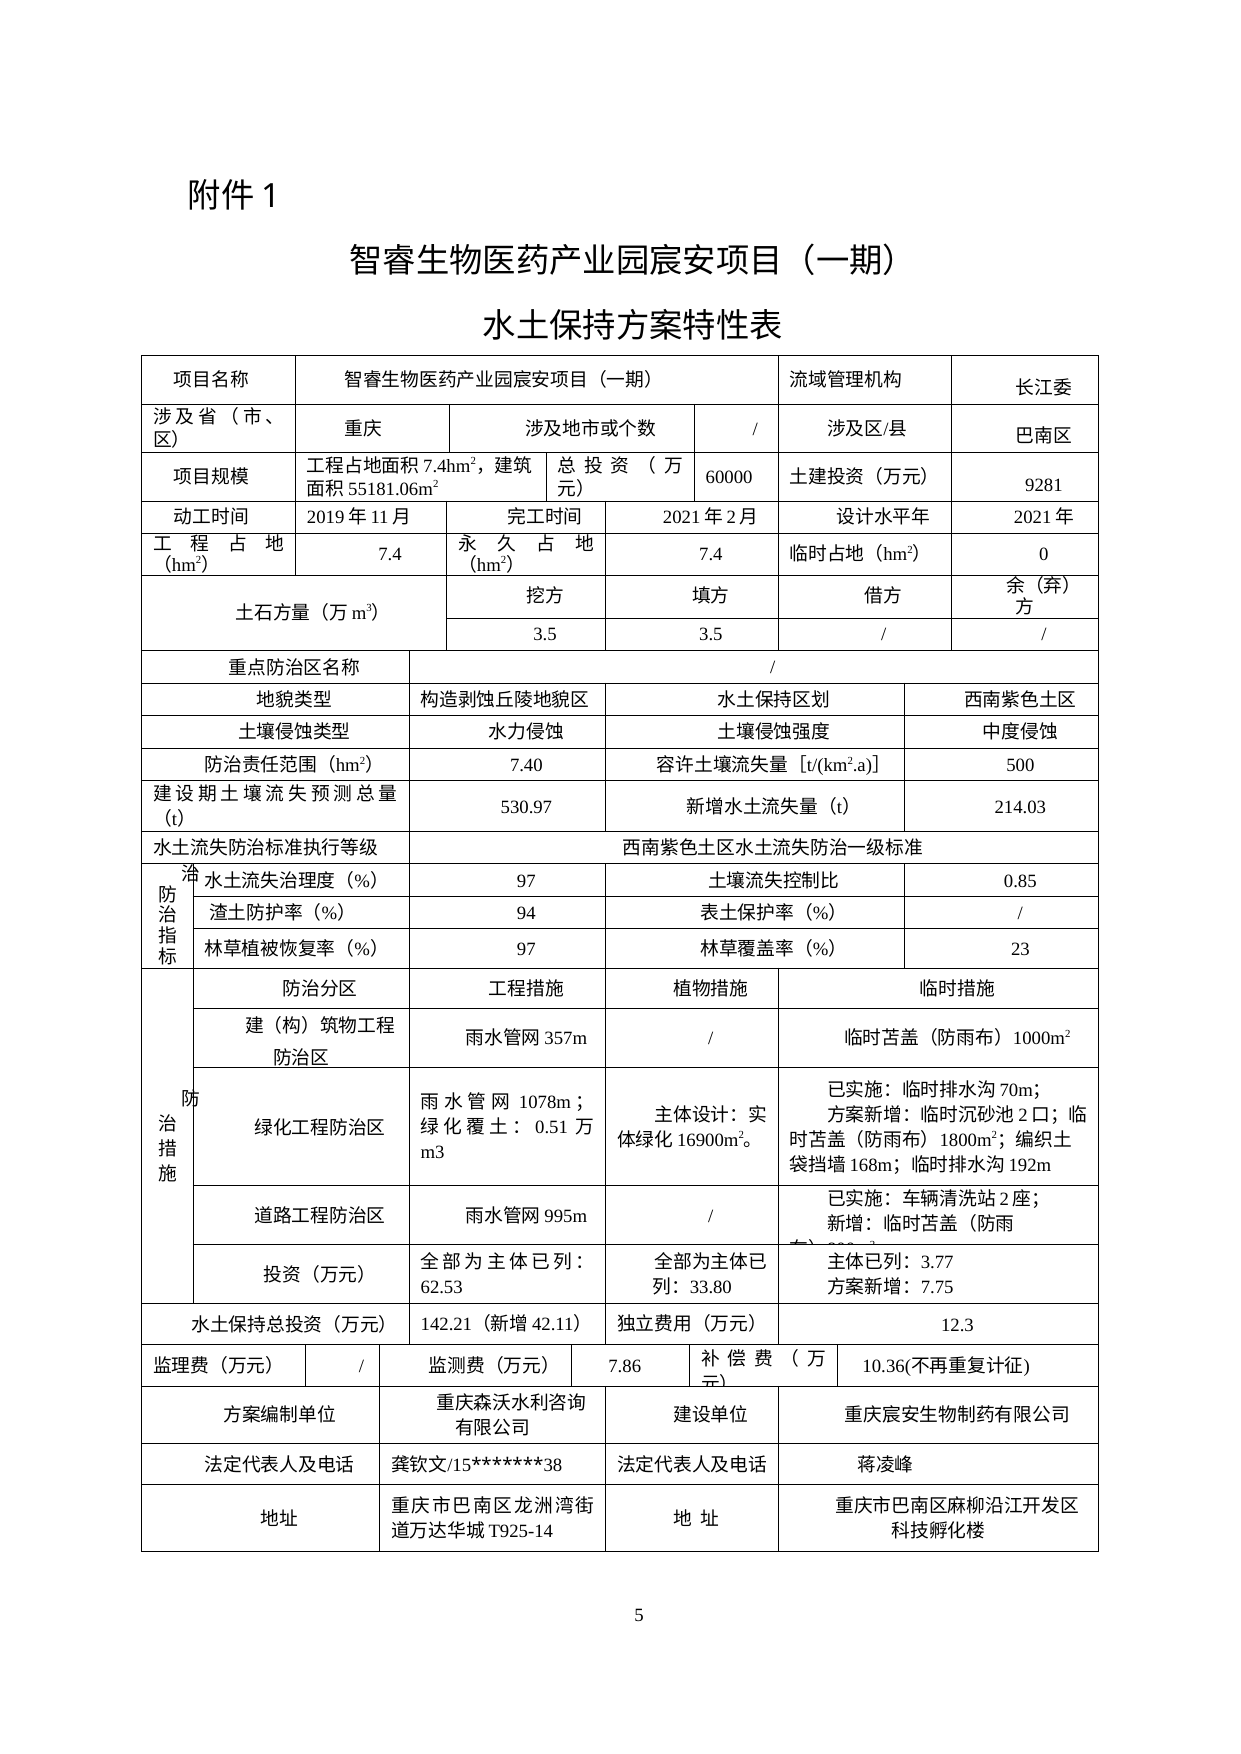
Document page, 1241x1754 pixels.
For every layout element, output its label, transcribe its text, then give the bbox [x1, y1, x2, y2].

table_cell 防治责任范围（hm2） [142, 749, 409, 780]
table_header 长江委 [952, 356, 1098, 404]
table_cell 中度侵蚀 [905, 716, 1098, 747]
table_cell 97 [410, 864, 605, 896]
table_cell 新增水土流失量（t） [606, 781, 904, 831]
table_cell 监测费（万元） [380, 1345, 571, 1386]
table_cell 治防治指标 [142, 864, 193, 968]
table_cell 7.86 [572, 1345, 689, 1386]
table_cell 建设单位 [606, 1387, 778, 1443]
table_cell 西南紫色土区 [905, 684, 1098, 715]
table_cell 雨水管网357m [410, 1009, 605, 1066]
table_cell 7.4 [296, 534, 446, 575]
table_cell / [306, 1345, 379, 1386]
table_cell 全部为主体已列：62.53 [410, 1245, 605, 1303]
table_cell 水土流失治理度（%） [194, 864, 409, 896]
table_cell 工程措施 [410, 969, 605, 1007]
table_cell 142.21（新增42.11） [410, 1304, 605, 1344]
text 智睿生物医药产业园宸安项目（一期） [212, 225, 1053, 290]
table_cell 雨水管网1078m； 绿化覆土：0.51万m3 [410, 1068, 605, 1185]
table_cell 动工时间 [142, 502, 295, 533]
table_cell 表土保护率（%） [606, 897, 904, 928]
table_cell 水土保持区划 [606, 684, 904, 715]
table_cell 设计水平年 [779, 502, 951, 533]
table_cell 西南紫色土区水土流失防治一级标准 [410, 832, 1098, 863]
table_header 项目名称 [142, 356, 295, 404]
table_cell 方案编制单位 [142, 1387, 379, 1443]
table_cell 12.3 [779, 1304, 1098, 1344]
table_cell 2021年 [952, 502, 1098, 533]
table_cell 水土流失防治标准执行等级 [142, 832, 409, 863]
table_cell 林草植被恢复率（%） [194, 929, 409, 968]
table_cell 植物措施 [606, 969, 778, 1007]
table_header 智睿生物医药产业园宸安项目（一期） [296, 356, 778, 404]
table_cell 借方 [779, 576, 951, 617]
table_cell 土壤侵蚀类型 [142, 716, 409, 747]
table_cell 97 [410, 929, 605, 968]
table_cell 土石方量（万m3） [142, 576, 446, 650]
table_cell 已实施：临时排水沟70m； 方案新增：临时沉砂池2口；临时苫盖（防雨布）1800m2；编织土袋挡墙168m；临时排水沟192m [779, 1068, 1098, 1185]
table_cell 填方 [606, 576, 778, 617]
table_cell 23 [905, 929, 1098, 968]
table_cell 3.5 [447, 619, 605, 650]
table_cell 重庆市巴南区龙洲湾街道万达华城T925-14 [380, 1485, 605, 1551]
table_cell 214.03 [905, 781, 1098, 831]
table_cell 10.36(不再重复计征) [838, 1345, 1098, 1386]
table_cell 余（弃）方 [952, 576, 1098, 617]
table_cell 涉及地市或个数 [450, 405, 694, 452]
table_cell 地址 [142, 1485, 379, 1551]
table_cell 土建投资（万元） [779, 453, 951, 501]
table_cell / [695, 405, 778, 452]
table_cell 重庆市巴南区麻柳沿江开发区科技孵化楼 [779, 1485, 1098, 1551]
table_cell 巴南区 [952, 405, 1098, 452]
table_cell 530.97 [410, 781, 605, 831]
table_cell 龚钦文/15*******38 [380, 1444, 605, 1484]
table_cell 防治分区 [194, 969, 409, 1007]
table_cell 60000 [695, 453, 778, 501]
table_cell 9281 [952, 453, 1098, 501]
table_cell 道路工程防治区 [194, 1186, 409, 1244]
table_cell 3.5 [606, 619, 778, 650]
table_cell 重庆宸安生物制药有限公司 [779, 1387, 1098, 1443]
table_cell 0.85 [905, 864, 1098, 896]
table_cell / [952, 619, 1098, 650]
table_cell 工程占地（hm2） [142, 534, 295, 575]
table_cell 水土保持总投资（万元） [142, 1304, 409, 1344]
table_cell 临时占地（hm2） [779, 534, 951, 575]
table_cell 主体已列：3.77 方案新增：7.75 [779, 1245, 1098, 1303]
table_cell 0 [952, 534, 1098, 575]
table_cell 全部为主体已列：33.80 [606, 1245, 778, 1303]
text 水土保持方案特性表 [212, 290, 1053, 355]
text 附件1 [187, 160, 1053, 225]
table_cell 94 [410, 897, 605, 928]
table_header 流域管理机构 [779, 356, 951, 404]
table_cell 总投资（万元） [547, 453, 694, 501]
table_cell 投资（万元） [194, 1245, 409, 1303]
table_cell 雨水管网995m [410, 1186, 605, 1244]
table_cell 临时措施 [779, 969, 1098, 1007]
table_cell 法定代表人及电话 [142, 1444, 379, 1484]
table_cell 重庆森沃水利咨询有限公司 [380, 1387, 605, 1443]
table_cell / [606, 1009, 778, 1066]
table_cell 容许土壤流失量［t/(km2.a)］ [606, 749, 904, 780]
table_cell 2021年2月 [606, 502, 778, 533]
table_cell 建（构）筑物工程防治区 [194, 1009, 409, 1066]
table_cell 永久占地（hm2） [447, 534, 605, 575]
table_cell 监理费（万元） [142, 1345, 305, 1386]
table_cell 涉及区/县 [779, 405, 951, 452]
table_cell 主体设计：实体绿化16900m2。 [606, 1068, 778, 1185]
table_cell 土壤侵蚀强度 [606, 716, 904, 747]
table_cell 地貌类型 [142, 684, 409, 715]
table_cell 构造剥蚀丘陵地貌区 [410, 684, 605, 715]
table_cell / [410, 651, 1098, 682]
table_cell 水力侵蚀 [410, 716, 605, 747]
table_cell 地 址 [606, 1485, 778, 1551]
table_cell 7.4 [606, 534, 778, 575]
table_cell 2019年11月 [296, 502, 446, 533]
table_cell 法定代表人及电话 [606, 1444, 778, 1484]
table_cell 重点防治区名称 [142, 651, 409, 682]
table_cell 已实施：车辆清洗站2座； 新增：临时苫盖（防雨布）800m2。 [779, 1186, 1098, 1244]
table_cell 重庆 [296, 405, 449, 452]
table_cell 完工时间 [447, 502, 605, 533]
table_cell 土壤流失控制比 [606, 864, 904, 896]
table_cell 防治措施 [142, 969, 193, 1303]
table_cell 绿化工程防治区 [194, 1068, 409, 1185]
table_cell 涉及省（市、区） [142, 405, 295, 452]
table_cell / [606, 1186, 778, 1244]
table_cell 林草覆盖率（%） [606, 929, 904, 968]
table_cell 蒋凌峰 [779, 1444, 1098, 1484]
table_cell 补偿费（万元） [690, 1345, 837, 1386]
table_cell 临时苫盖（防雨布）1000m2 [779, 1009, 1098, 1066]
table_cell 7.40 [410, 749, 605, 780]
table_cell 500 [905, 749, 1098, 780]
table_cell / [905, 897, 1098, 928]
table_cell / [779, 619, 951, 650]
table_cell 渣土防护率（%） [194, 897, 409, 928]
table_cell 独立费用（万元） [606, 1304, 778, 1344]
table_cell 项目规模 [142, 453, 295, 501]
table_cell 建设期土壤流失预测总量（t） [142, 781, 409, 831]
table_cell 工程占地面积7.4hm2，建筑面积55181.06m2 [296, 453, 546, 501]
table_cell 挖方 [447, 576, 605, 617]
